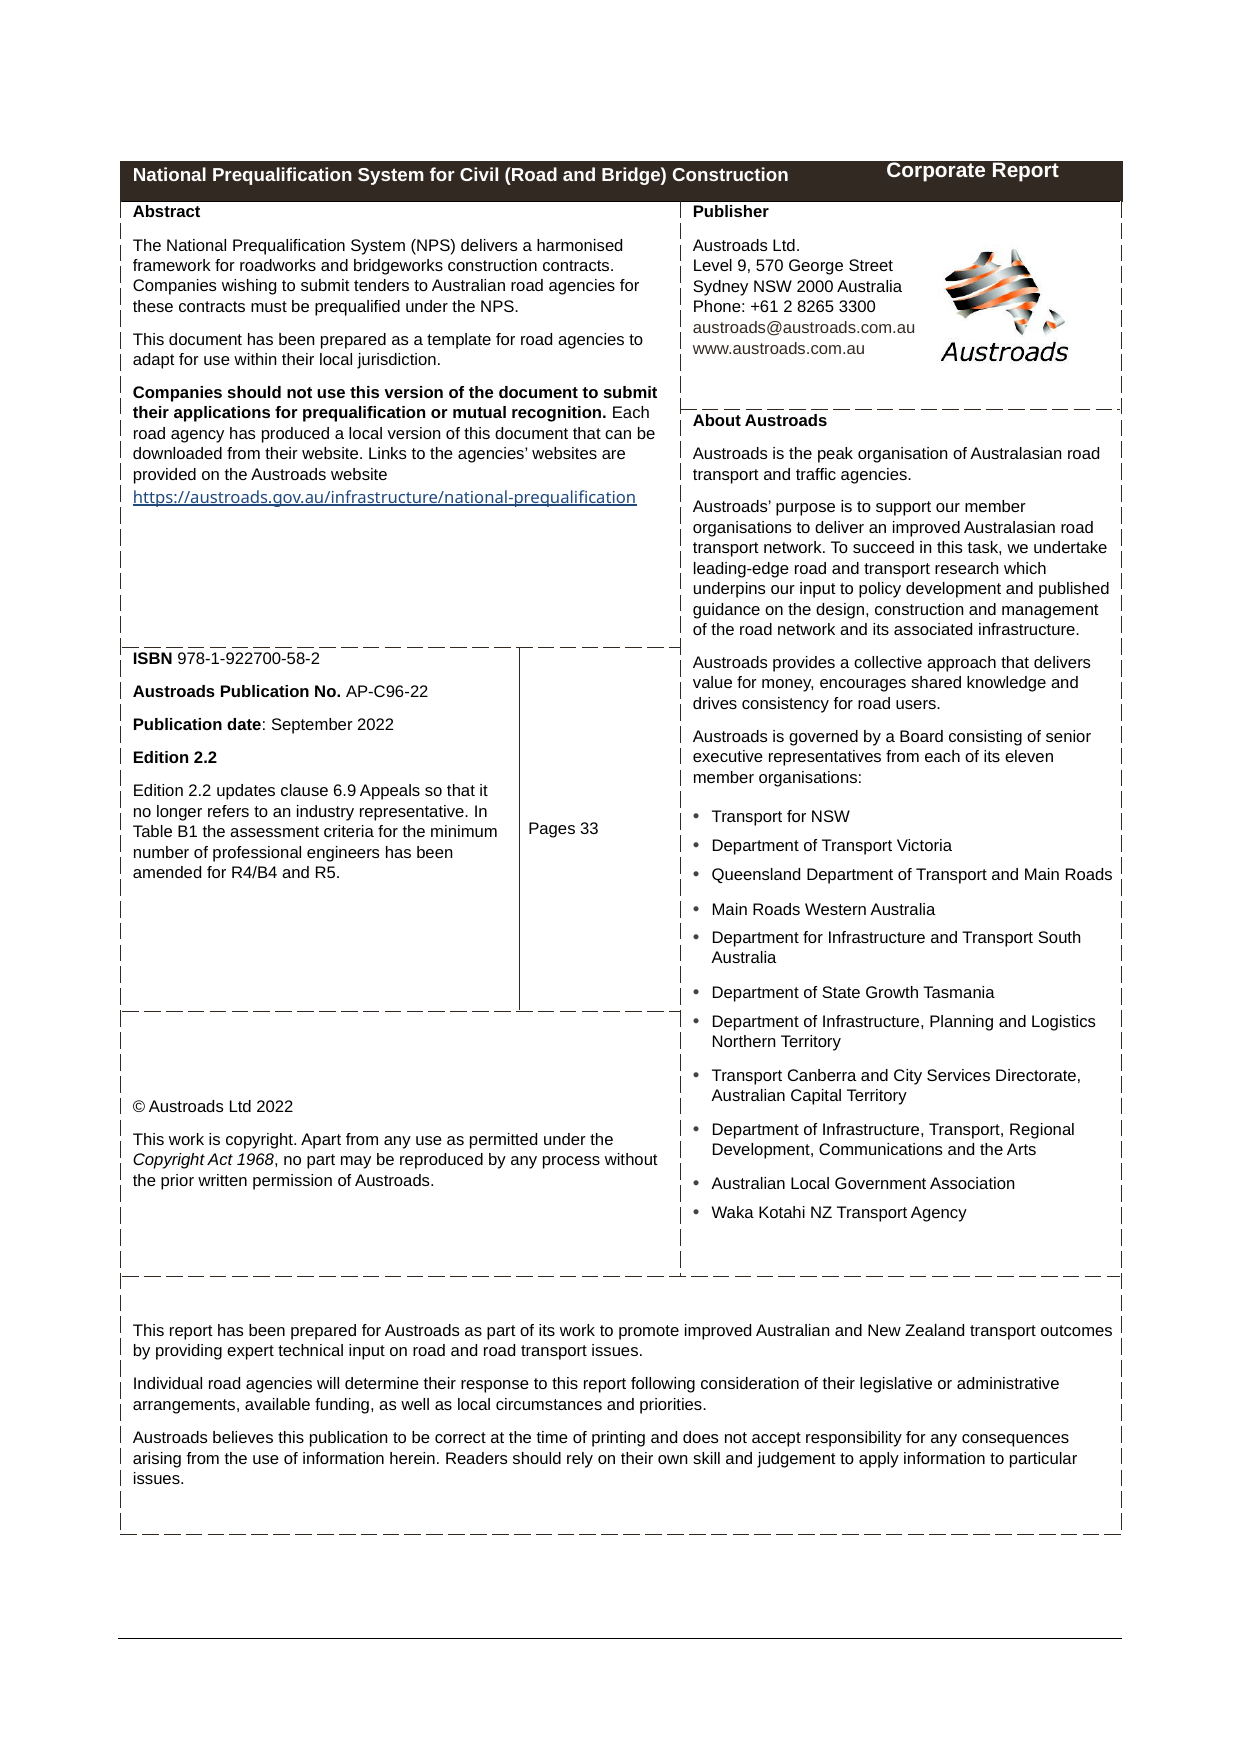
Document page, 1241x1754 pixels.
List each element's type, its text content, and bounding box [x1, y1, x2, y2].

picture [937, 244, 1071, 364]
table_cell This report has been prepared for Austroads as part of its work to promote improved Australian and New Zealand transport outcomes by providing expert technical input on road and road transport issues. Individual road agencies will determine their response to this report following consideration of their legislative or administrative arrangements, available funding, as well as local circumstances and priorities. Austroads believes this publication to be correct at the time of printing and does not accept responsibility for any consequences arising from the use of information herein. Readers should rely on their own skill and judgement to apply information to particular issues. [121, 1276, 1122, 1534]
table_cell Pages 33 [527, 647, 680, 1011]
table_cell About Austroads Austroads is the peak organisation of Australasian road transport and traffic agencies. Austroads’ purpose is to support our member organisations to deliver an improved Australasian road transport network. To succeed in this task, we undertake leading-edge road and transport research which underpins our input to policy development and published guidance on the design, construction and management of the road network and its associated infrastructure. Austroads provides a collective approach that delivers value for money, encourages shared knowledge and drives consistency for road users. Austroads is governed by a Board consisting of senior executive representatives from each of its eleven member organisations: Transport for NSW Department of Transport Victoria Queensland Department of Transport and Main Roads Main Roads Western Australia Department for Infrastructure and Transport South Australia Department of State Growth Tasmania Department of Infrastructure, Planning and Logistics Northern Territory Transport Canberra and City Services Directorate, Australian Capital Territory Department of Infrastructure, Transport, Regional Development, Communications and the Arts Australian Local Government Association Waka Kotahi NZ Transport Agency [680, 409, 1122, 1276]
table_header National Prequalification System for Civil (Road and Bridge) Construction [122, 163, 1121, 201]
table_cell © Austroads Ltd 2022 This work is copyright. Apart from any use as permitted under the Copyright Act 1968, no part may be reproduced by any process without the prior written permission of Austroads. [121, 1011, 680, 1276]
table_cell ISBN 978-1-922700-58-2 Austroads Publication No. AP-C96-22 Publication date: September 2022 Edition 2.2 Edition 2.2 updates clause 6.9 Appeals so that it no longer refers to an industry representative. In Table B1 the assessment criteria for the minimum number of professional engineers has been amended for R4/B4 and R5. [121, 647, 527, 1011]
table_cell Publisher Austroads Ltd. Level 9, 570 George Street Sydney NSW 2000 Australia Phone: +61 2 8265 3300 austroads@austroads.com.au www.austroads.com.au [680, 201, 1122, 409]
table_cell Abstract The National Prequalification System (NPS) delivers a harmonised framework for roadworks and bridgeworks construction contracts. Companies wishing to submit tenders to Australian road agencies for these contracts must be prequalified under the NPS. This document has been prepared as a template for road agencies to adapt for use within their local jurisdiction. Companies should not use this version of the document to submit their applications for prequalification or mutual recognition. Each road agency has produced a local version of this document that can be downloaded from their website. Links to the agencies’ websites are provided on the Austroads website https://austroads.gov.au/infrastructure/national-prequalification [121, 202, 680, 647]
